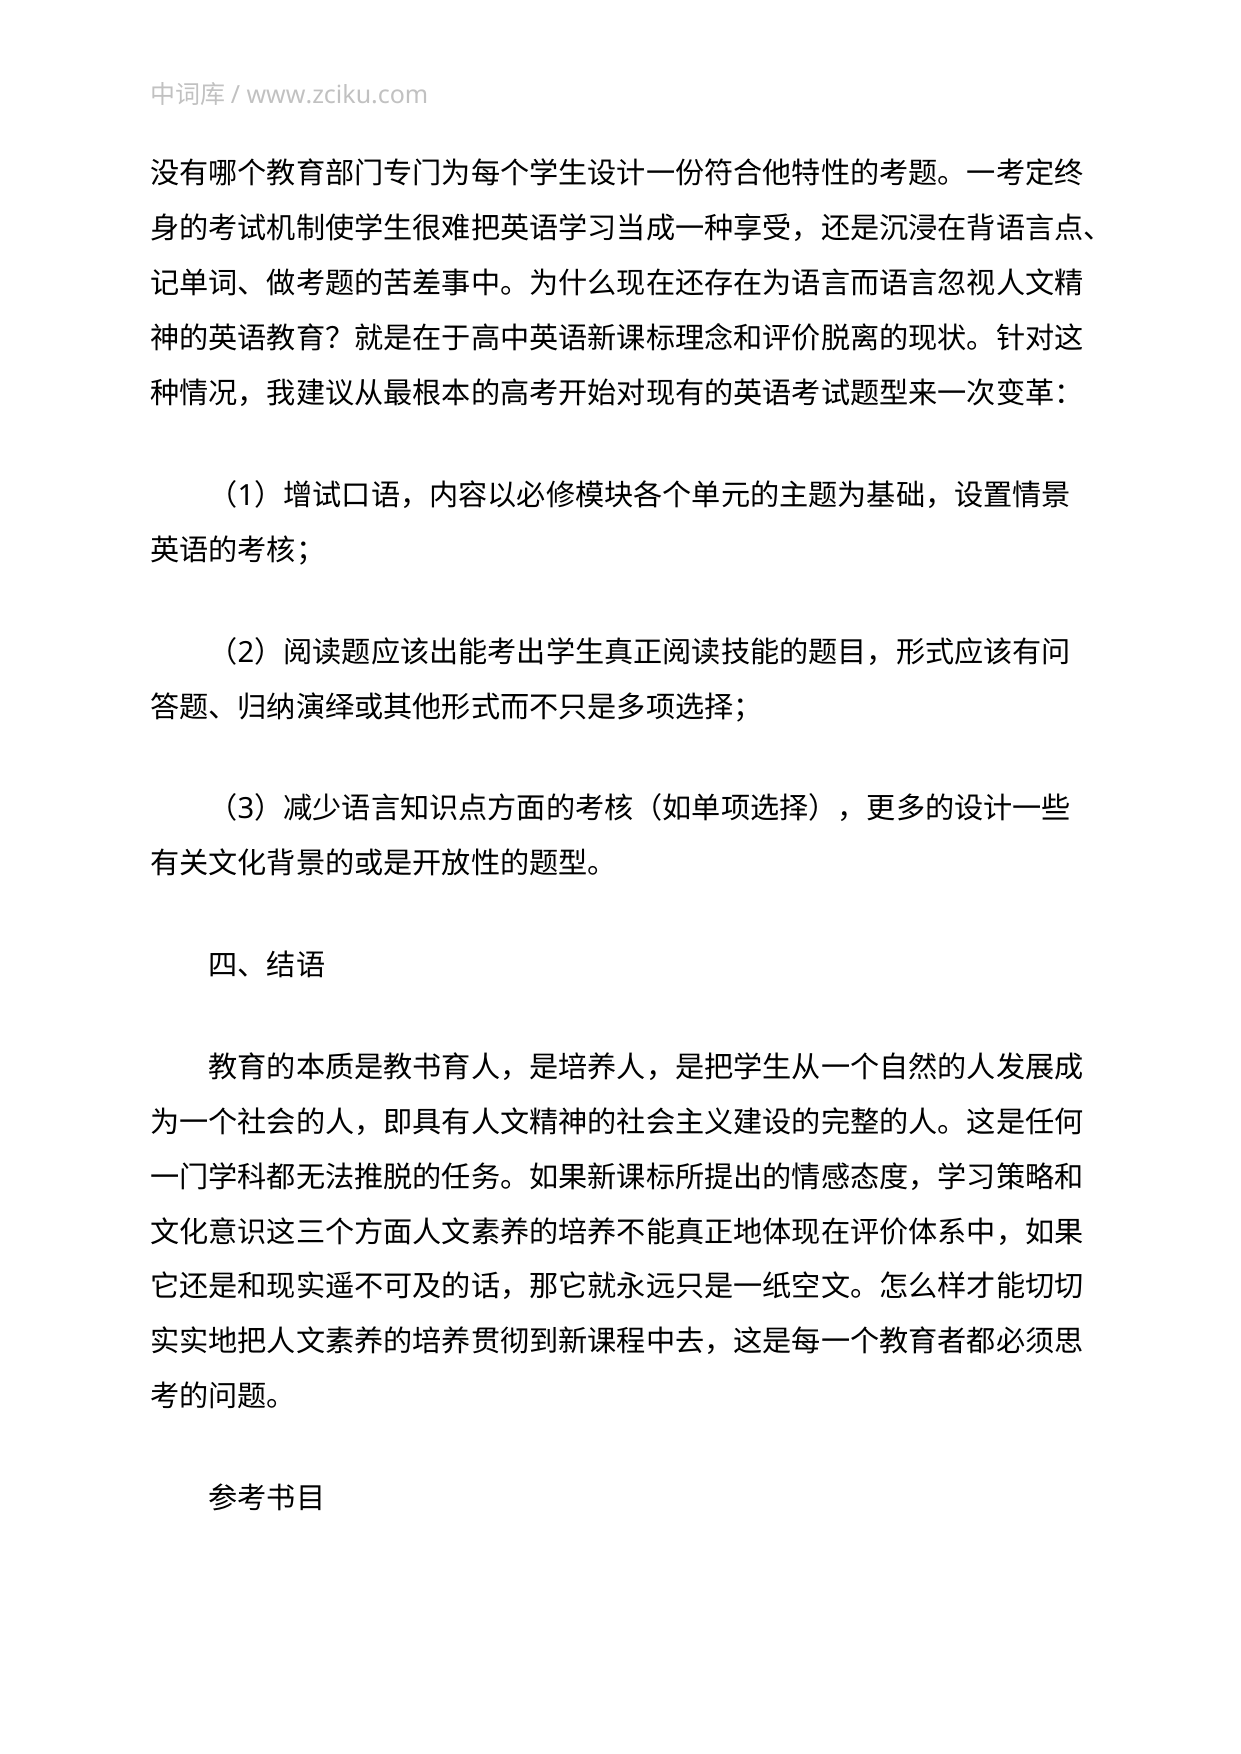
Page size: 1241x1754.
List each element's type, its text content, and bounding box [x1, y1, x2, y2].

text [150, 150, 1090, 412]
text （1）增试口语，内容以必修模块各个单元的主题为基础，设置情景英语的考核； [150, 471, 1090, 569]
text 四、结语 [150, 942, 1090, 984]
text （3）减少语言知识点方面的考核（如单项选择），更多的设计一些有关文化背景的或是开放性的题型。 [150, 785, 1090, 882]
text 参考书目 [150, 1474, 1090, 1517]
text 教育的本质是教书育人，是培养人，是把学生从一个自然的人发展成为一个社会的人，即具有人文精神的社会主义建设的完整的人。这是任何一门学科都无法推脱的任务。如果新课标所提出的情感态度，学习策略和文化意识这三个方面人文素养的培养不能真正地体现在评价体系中，如果它还是和现实遥不可及的话，那它就永远只是一纸空文。怎么样才能切切实实地把人文素养的培养贯彻到新课程中去，这是每一个教育者都必须思考的问题。 [150, 1043, 1090, 1415]
text （2）阅读题应该出能考出学生真正阅读技能的题目，形式应该有问答题、归纳演绎或其他形式而不只是多项选择； [150, 628, 1090, 725]
